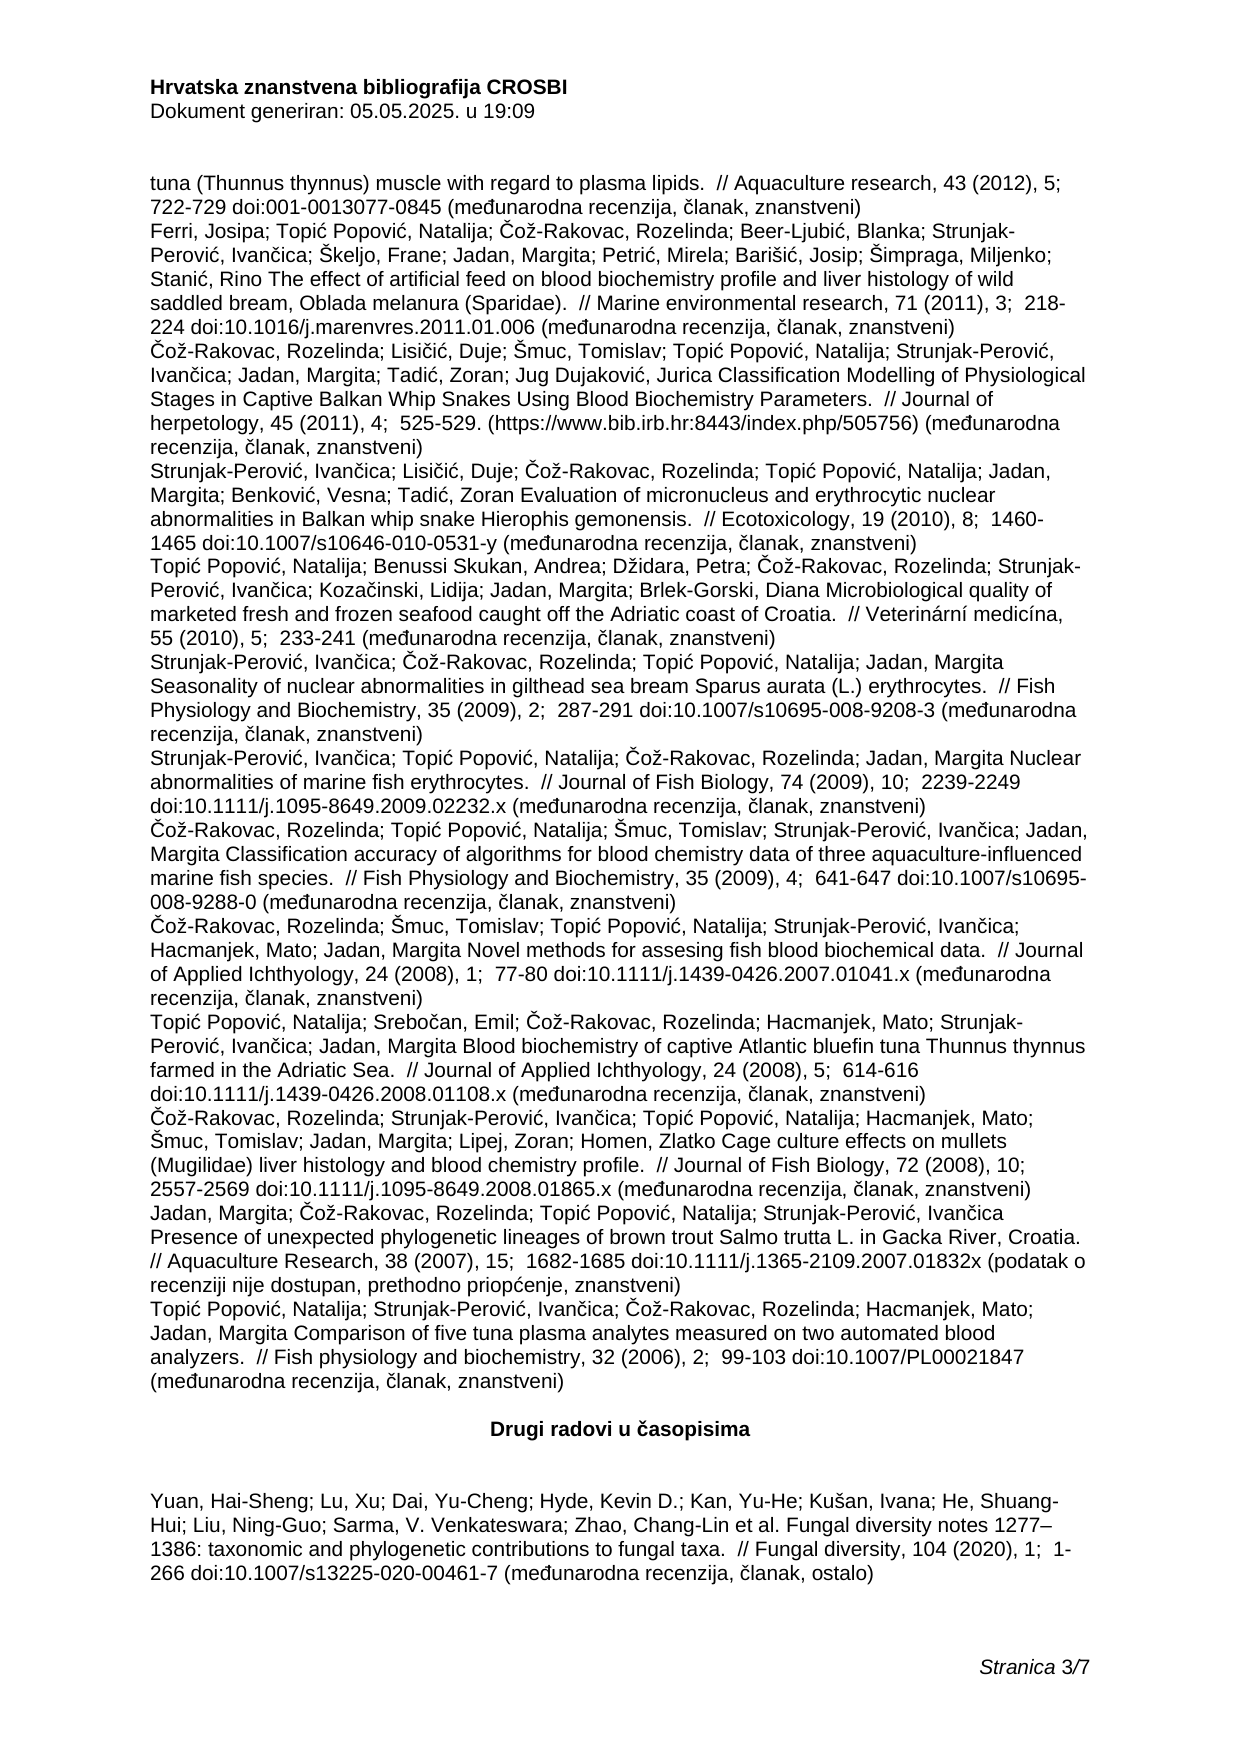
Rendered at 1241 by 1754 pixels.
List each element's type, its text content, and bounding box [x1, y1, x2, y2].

subtitle Drugi radovi u časopisima [150, 1417, 1090, 1441]
text Topić Popović, Natalija; Benussi Skukan, Andrea; Džidara, Petra; Čož-Rakovac, Rozelinda; Strunjak-Perović, Ivančica; Kozačinski, Lidija; Jadan, Margita; Brlek-Gorski, Diana [150, 554, 1090, 650]
text Strunjak-Perović, Ivančica; Topić Popović, Natalija; Čož-Rakovac, Rozelinda; Jadan, Margita [150, 746, 1090, 818]
text Čož-Rakovac, Rozelinda; Topić Popović, Natalija; Šmuc, Tomislav; Strunjak-Perović, Ivančica; Jadan, Margita [150, 818, 1090, 914]
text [150, 171, 1090, 219]
text Čož-Rakovac, Rozelinda; Strunjak-Perović, Ivančica; Topić Popović, Natalija; Hacmanjek, Mato; Šmuc, Tomislav; Jadan, Margita; Lipej, Zoran; Homen, Zlatko [150, 1105, 1090, 1201]
text Topić Popović, Natalija; Strunjak-Perović, Ivančica; Čož-Rakovac, Rozelinda; Hacmanjek, Mato; Jadan, Margita [150, 1297, 1090, 1393]
text Čož-Rakovac, Rozelinda; Šmuc, Tomislav; Topić Popović, Natalija; Strunjak-Perović, Ivančica; Hacmanjek, Mato; Jadan, Margita [150, 914, 1090, 1009]
text Jadan, Margita; Čož-Rakovac, Rozelinda; Topić Popović, Natalija; Strunjak-Perović, Ivančica [150, 1201, 1090, 1297]
text Čož-Rakovac, Rozelinda; Lisičić, Duje; Šmuc, Tomislav; Topić Popović, Natalija; Strunjak-Perović, Ivančica; Jadan, Margita; Tadić, Zoran; Jug Dujaković, Jurica [150, 339, 1090, 458]
text Topić Popović, Natalija; Srebočan, Emil; Čož-Rakovac, Rozelinda; Hacmanjek, Mato; Strunjak-Perović, Ivančica; Jadan, Margita [150, 1009, 1090, 1105]
text Ferri, Josipa; Topić Popović, Natalija; Čož-Rakovac, Rozelinda; Beer-Ljubić, Blanka; Strunjak-Perović, Ivančica; Škeljo, Frane; Jadan, Margita; Petrić, Mirela; Barišić, Josip; Šimpraga, Miljenko; Stanić, Rino [150, 219, 1090, 339]
text Strunjak-Perović, Ivančica; Lisičić, Duje; Čož-Rakovac, Rozelinda; Topić Popović, Natalija; Jadan, Margita; Benković, Vesna; Tadić, Zoran [150, 458, 1090, 554]
text Yuan, Hai-Sheng; Lu, Xu; Dai, Yu-Cheng; Hyde, Kevin D.; Kan, Yu-He; Kušan, Ivana; He, Shuang-Hui; Liu, Ning-Guo; Sarma, V. Venkateswara; Zhao, Chang-Lin et al. [150, 1489, 1090, 1584]
text Strunjak-Perović, Ivančica; Čož-Rakovac, Rozelinda; Topić Popović, Natalija; Jadan, Margita [150, 650, 1090, 746]
